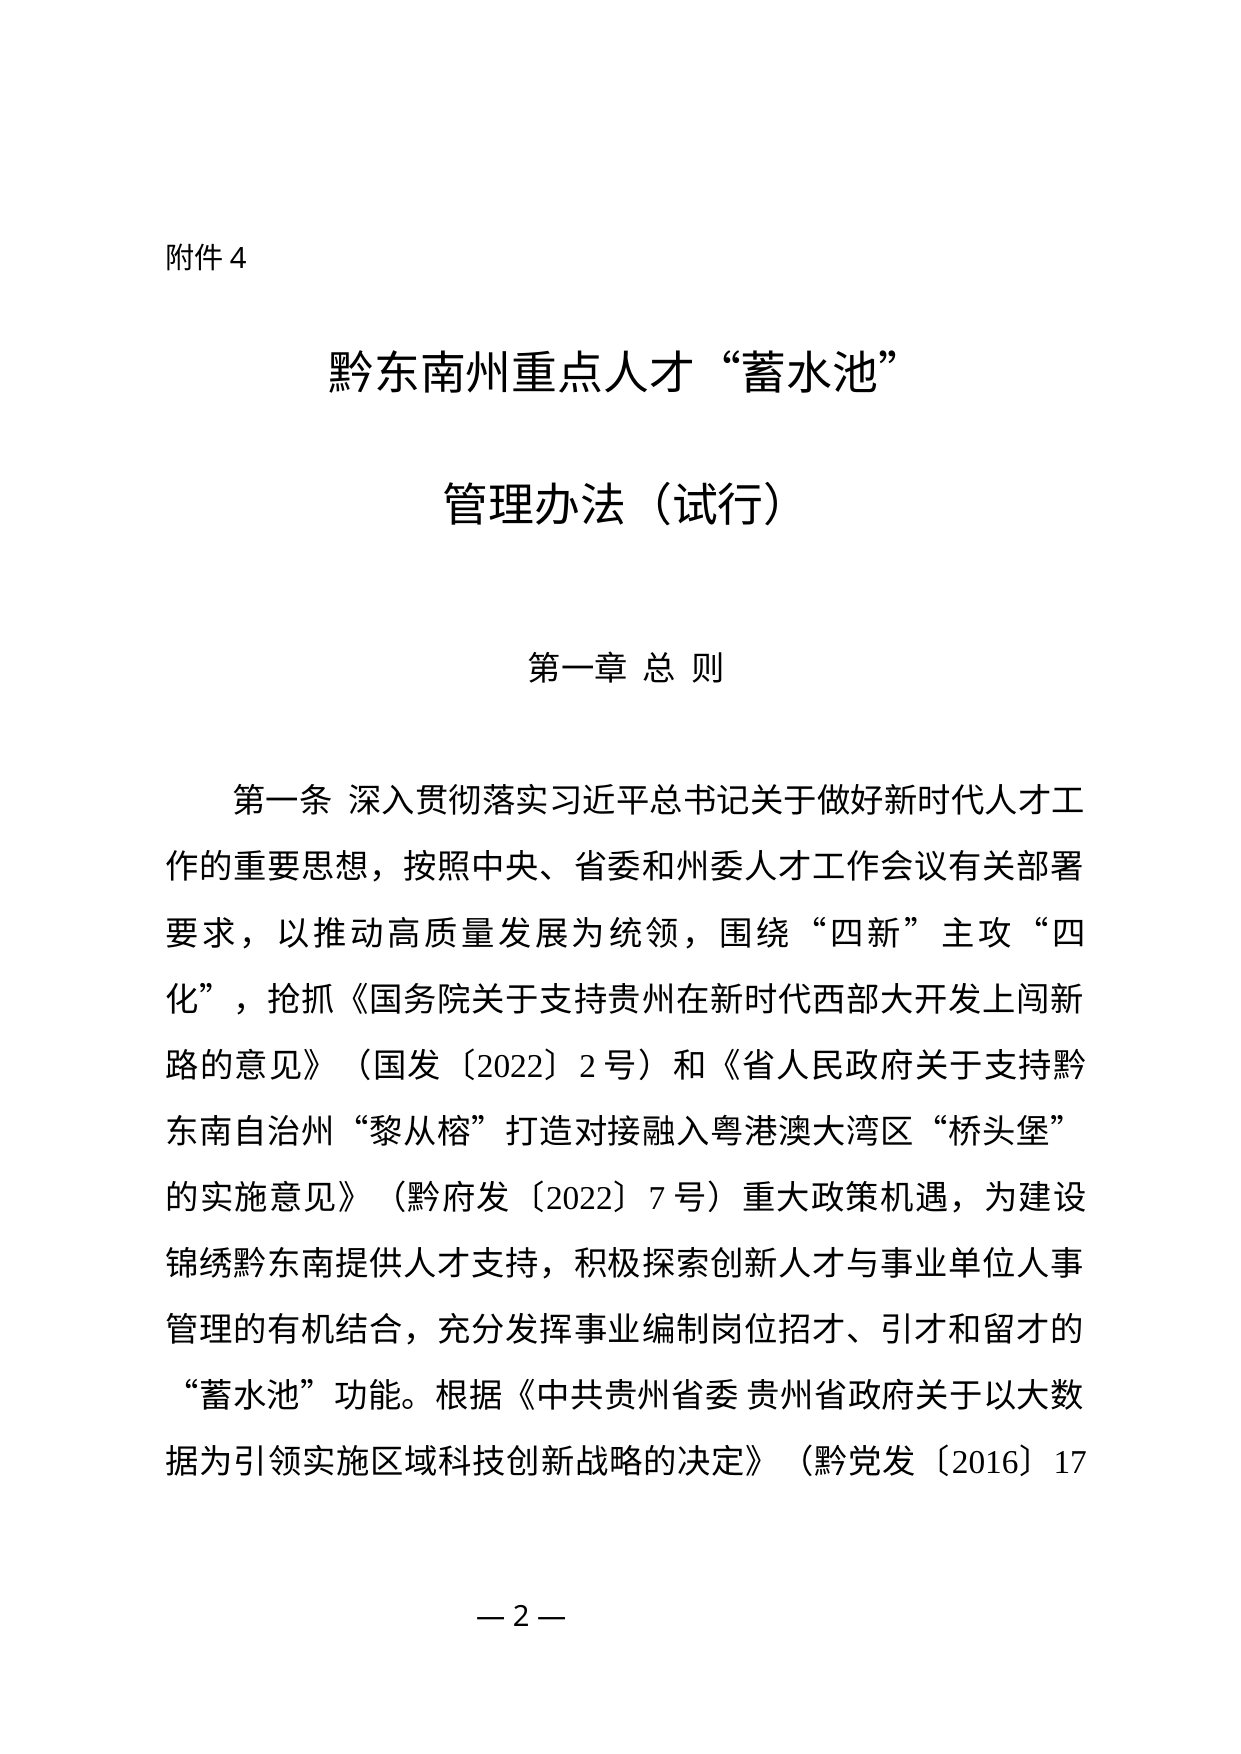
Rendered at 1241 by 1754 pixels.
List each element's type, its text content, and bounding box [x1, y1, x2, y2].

text 附件4 [165, 222, 1087, 288]
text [165, 765, 1087, 1492]
text 管理办法（试行） [165, 435, 1087, 567]
text 第一章 总 则 [165, 633, 1087, 699]
text 黔东南州重点人才“蓄水池” [165, 303, 1087, 435]
